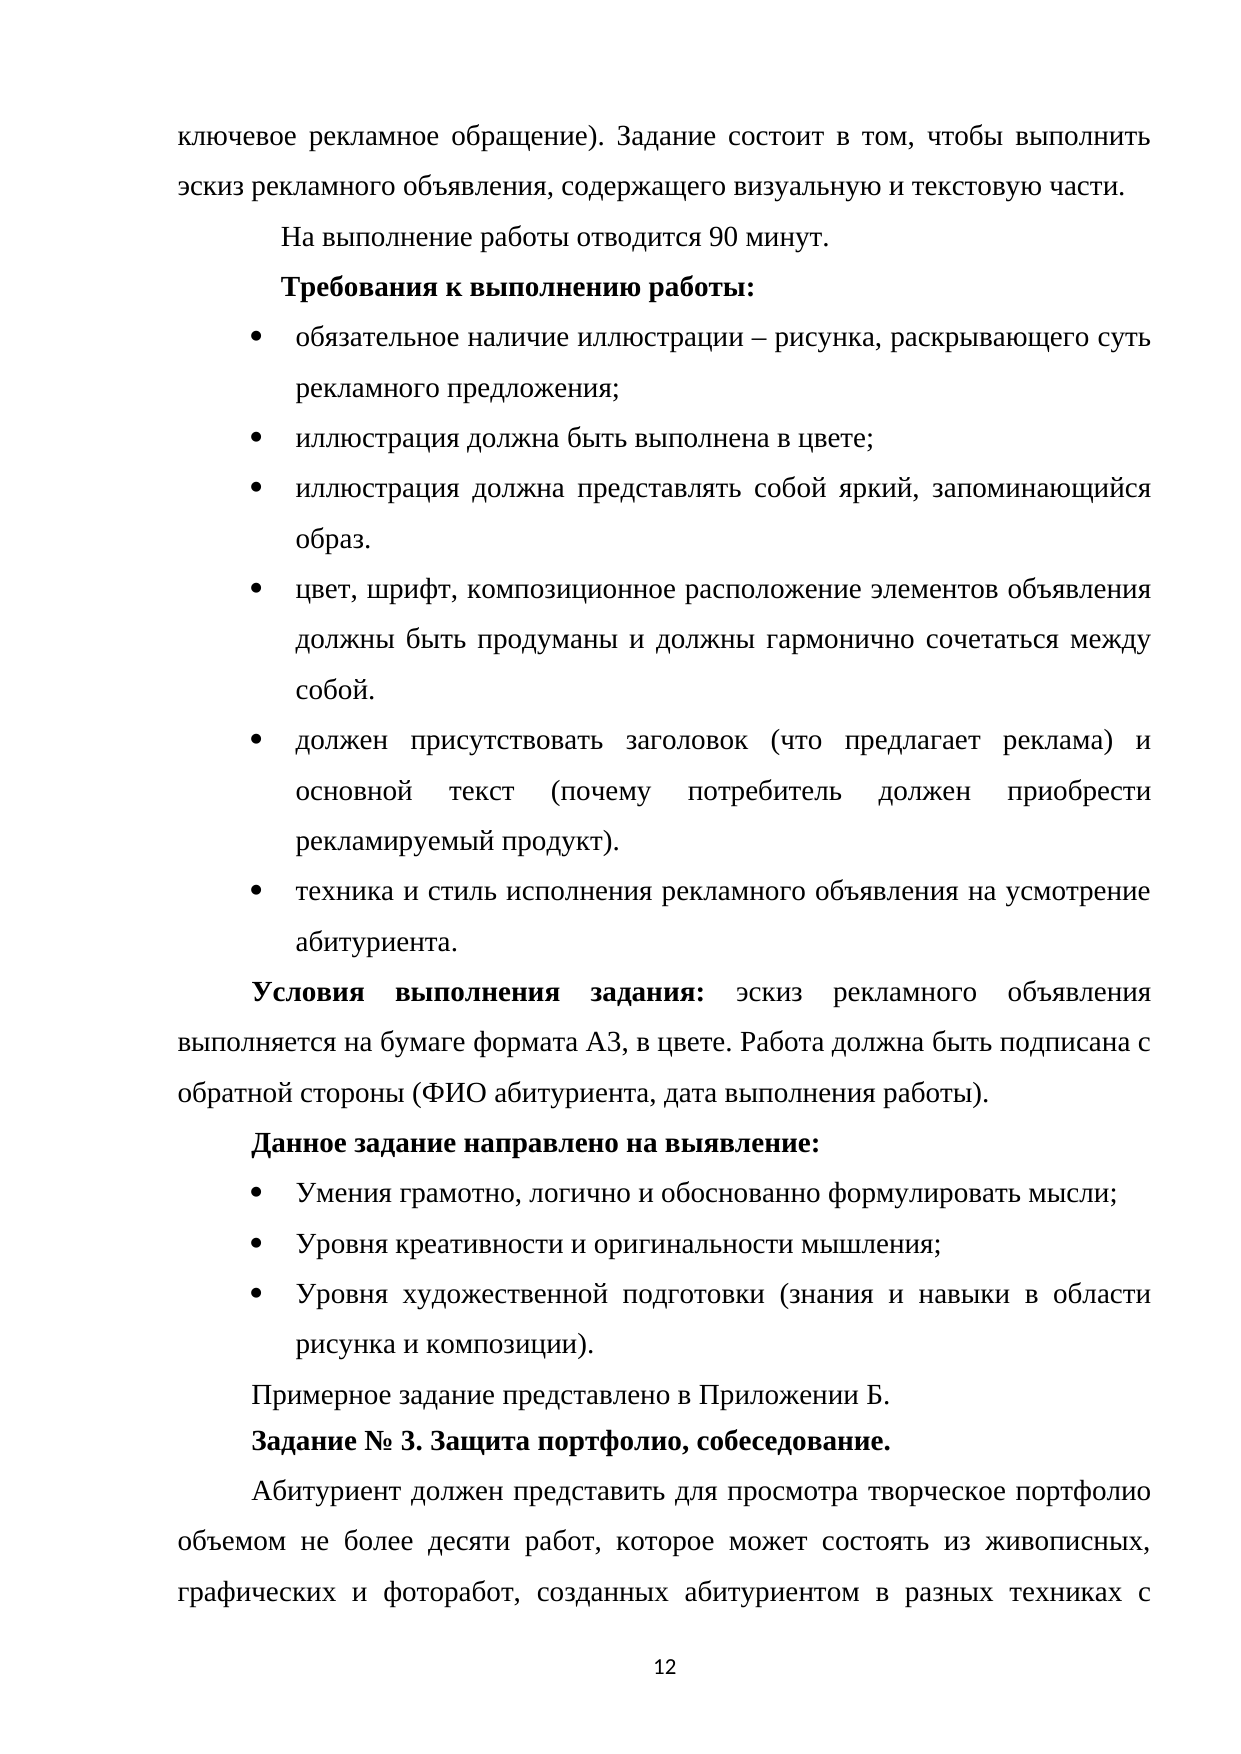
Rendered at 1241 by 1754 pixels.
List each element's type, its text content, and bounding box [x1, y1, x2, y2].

list Уровня художественной подготовки (знания и навыки в области рисунка и композиции). [251, 1276, 1152, 1360]
list иллюстрация должна представлять собой яркий, запоминающийся образ. [251, 471, 1152, 554]
list техника и стиль исполнения рекламного объявления на усмотрение абитуриента. [251, 873, 1152, 957]
list должен присутствовать заголовок (что предлагает реклама) и основной текст (почему потребитель должен приобрести рекламируемый продукт). [251, 722, 1152, 857]
text Примерное задание представлено в Приложении Б. [177, 1377, 1152, 1410]
list иллюстрация должна быть выполнена в цвете; [251, 420, 1152, 454]
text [177, 118, 1152, 202]
list Умения грамотно, логично и обоснованно формулировать мысли; [251, 1175, 1152, 1209]
list обязательное наличие иллюстрации – рисунка, раскрывающего суть рекламного предложения; [251, 319, 1152, 403]
text Условия выполнения задания: эскиз рекламного объявления выполняется на бумаге формата А3, в цвете. Работа должна быть подписана с обратной стороны (ФИО абитуриента, дата выполнения работы). [177, 974, 1152, 1108]
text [177, 1473, 1152, 1607]
list цвет, шрифт, композиционное расположение элементов объявления должны быть продуманы и должны гармонично сочетаться между собой. [251, 571, 1152, 706]
text Данное задание направлено на выявление: [177, 1125, 1152, 1158]
text На выполнение работы отводится 90 минут. [207, 219, 1152, 252]
text Требования к выполнению работы: [207, 269, 1152, 303]
text Задание № 3. Защита портфолио, собеседование. [177, 1423, 1152, 1456]
list Уровня креативности и оригинальности мышления; [251, 1226, 1152, 1259]
